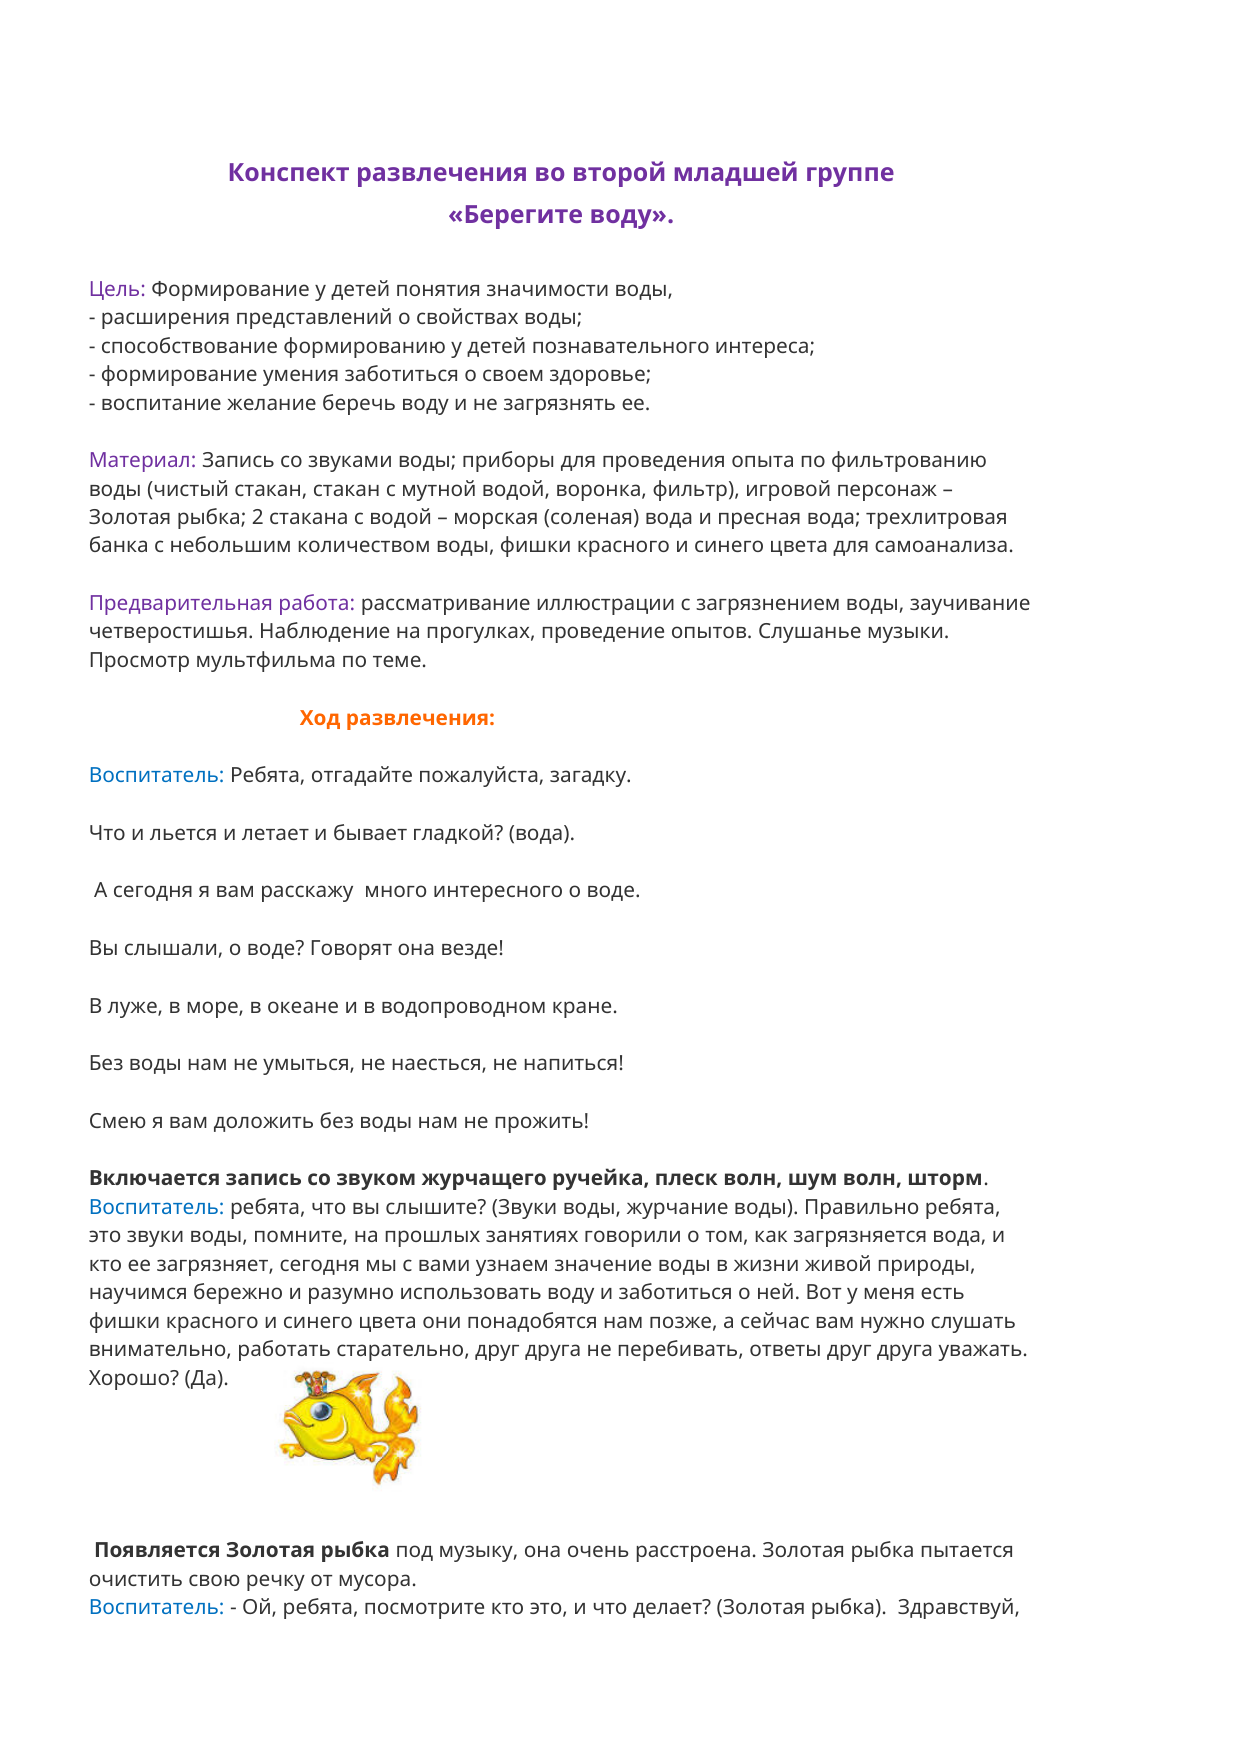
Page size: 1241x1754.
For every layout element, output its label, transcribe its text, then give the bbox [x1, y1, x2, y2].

text Воспитатель: Ребята, отгадайте пожалуйста, загадку. [88, 760, 1033, 789]
text Цель: Формирование у детей понятия значимости воды, - расширения представлений о свойствах воды; - способствование формированию у детей познавательного интереса; - формирование умения заботиться о своем здоровье; - воспитание желание беречь воду и не загрязнять ее. [88, 274, 1033, 416]
text Предварительная работа: рассматривание иллюстрации с загрязнением воды, заучивание четверостишья. Наблюдение на прогулках, проведение опытов. Слушанье музыки. Просмотр мультфильма по теме. [88, 588, 1033, 673]
text Материал: Запись со звуками воды; приборы для проведения опыта по фильтрованию воды (чистый стакан, стакан с мутной водой, воронка, фильтр), игровой персонаж – Золотая рыбка; 2 стакана с водой – морская (соленая) вода и пресная вода; трехлитровая банка с небольшим количеством воды, фишки красного и синего цвета для самоанализа. [88, 445, 1033, 559]
text Ход развлечения: [88, 703, 1033, 731]
text В луже, в море, в океане и в водопроводном кране. [88, 991, 1033, 1019]
text А сегодня я вам расскажу много интересного о воде. [88, 876, 1033, 904]
text Без воды нам не умыться, не наесться, не напиться! [88, 1048, 1033, 1077]
text Включается запись со звуком журчащего ручейка, плеск волн, шум волн, шторм. Воспитатель: ребята, что вы слышите? (Звуки воды, журчание воды). Правильно ребята, это звуки воды, помните, на прошлых занятиях говорили о том, как загрязняется вода, и кто ее загрязняет, сегодня мы с вами узнаем значение воды в жизни живой природы, научимся бережно и разумно использовать воду и заботиться о ней. Вот у меня есть фишки красного и синего цвета они понадобятся нам позже, а сейчас вам нужно слушать внимательно, работать старательно, друг друга не перебивать, ответы друг друга уважать. Хорошо? (Да). [88, 1163, 1033, 1506]
text «Берегите воду». [88, 196, 1033, 230]
text Вы слышали, о воде? Говорят она везде! [88, 933, 1033, 962]
picture [245, 1362, 469, 1501]
text Смею я вам доложить без воды нам не прожить! [88, 1106, 1033, 1134]
text Конспект развлечения во второй младшей группе [88, 154, 1033, 188]
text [88, 1535, 1033, 1621]
text Что и льется и летает и бывает гладкой? (вода). [88, 818, 1033, 846]
